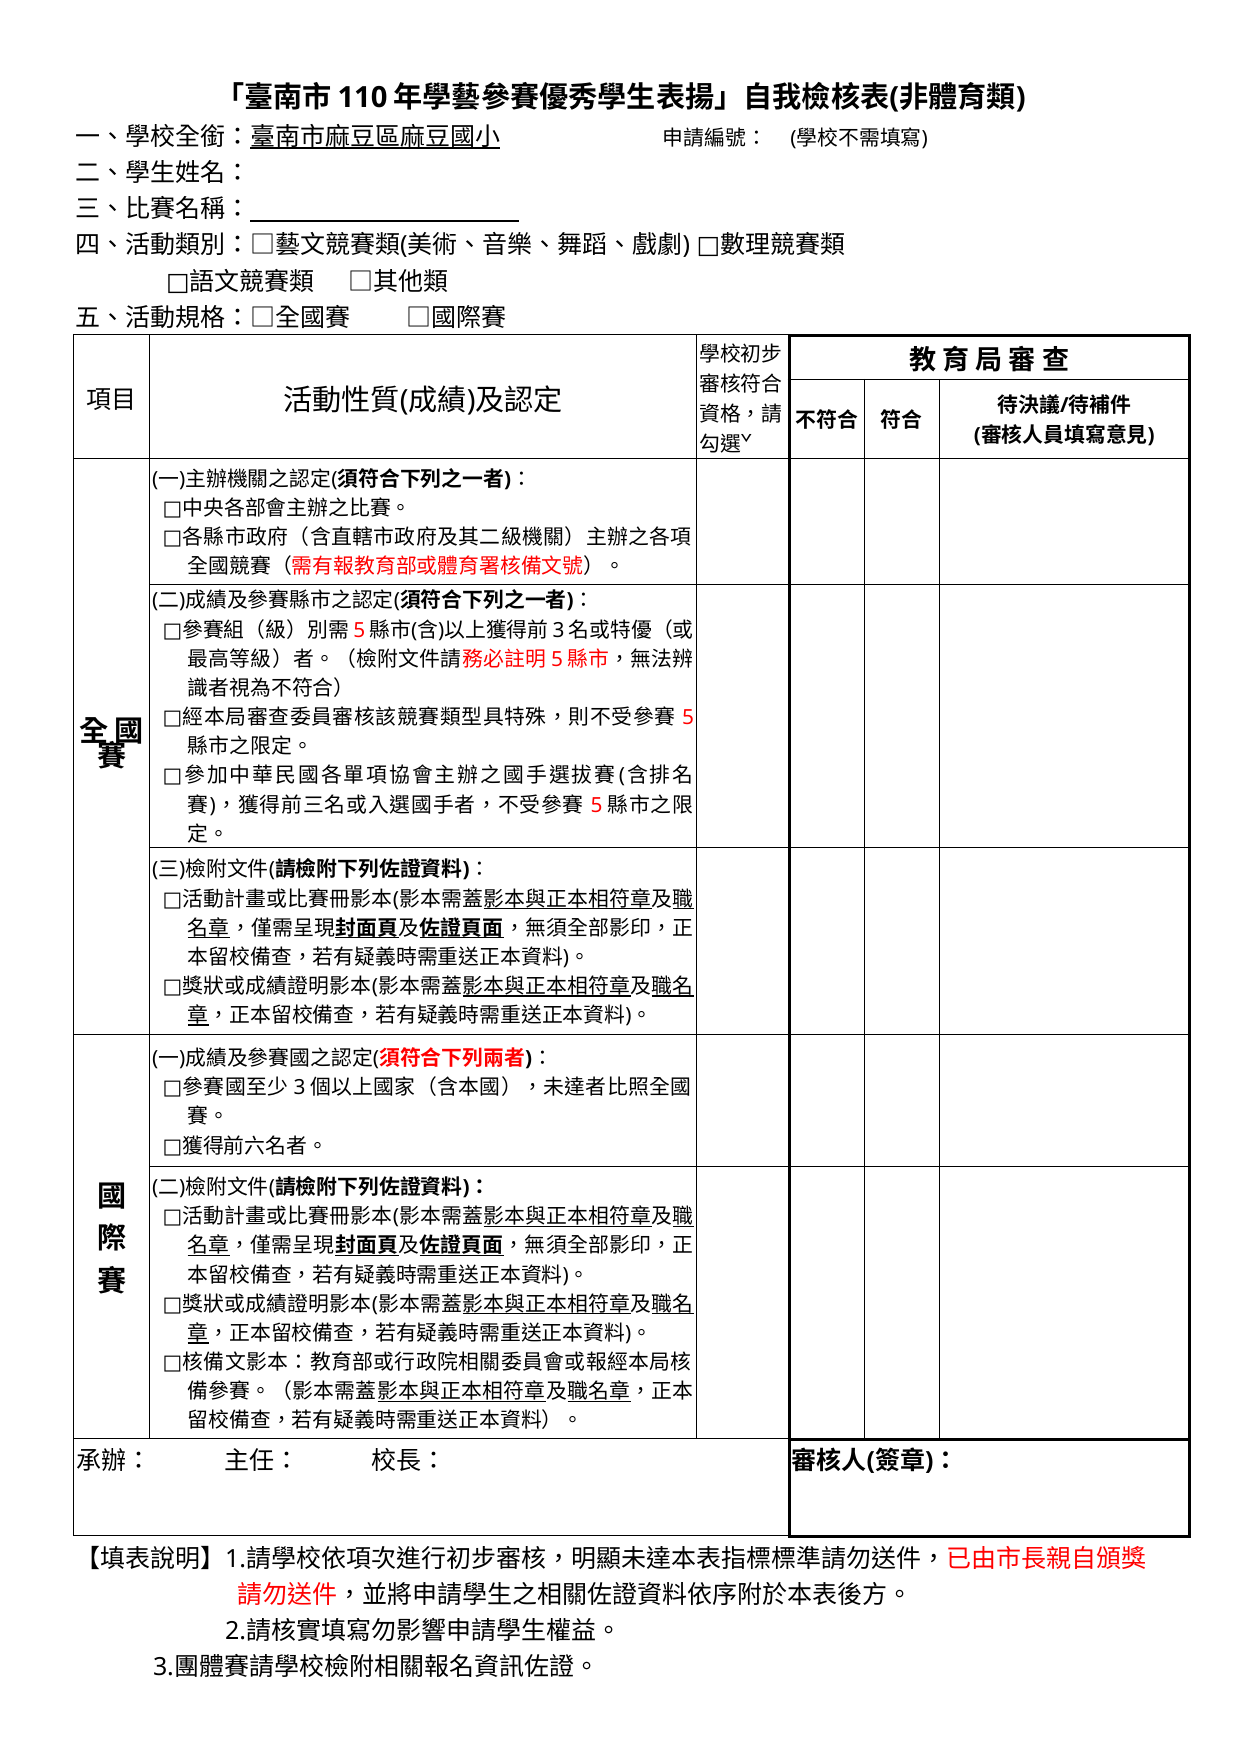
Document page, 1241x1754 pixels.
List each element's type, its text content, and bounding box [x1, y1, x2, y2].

table_cell [865, 585, 939, 847]
text 【填表說明】1.請學校依項次進行初步審核，明顯未達本表指標標準請勿送件，已由市長親自頒獎請勿送件，並將申請學生之相關佐證資料依序附於本表後方。 [75, 1538, 1165, 1611]
text 一、學校全銜：臺南市麻豆區麻豆國小 申請編號： (學校不需填寫) [75, 116, 1165, 152]
table_cell (三)檢附文件(請檢附下列佐證資料)： □活動計畫或比賽冊影本(影本需蓋影本與正本相符章及職名章，僅需呈現封面頁及佐證頁面，無須全部影印，正本留校備查，若有疑義時需重送正本資料)。 □獎狀或成績證明影本(影本需蓋影本與正本相符章及職名章，正本留校備查，若有疑義時需重送正本資料)。 [150, 848, 696, 1034]
table_cell [697, 585, 788, 847]
text □語文競賽類 □其他類 [75, 261, 1165, 297]
table_cell [940, 585, 1188, 847]
table_cell [940, 1035, 1188, 1166]
table_cell [940, 1167, 1188, 1438]
table_cell [865, 459, 939, 583]
text 「臺南市110年學藝參賽優秀學生表揚」自我檢核表(非體育類) [75, 74, 1165, 116]
text 3.團體賽請學校檢附相關報名資訊佐證。 [75, 1647, 1165, 1683]
table_cell [791, 585, 864, 847]
table_cell [865, 1167, 939, 1438]
table_cell (二)成績及參賽縣市之認定(須符合下列之一者)： □參賽組（級）別需5縣市(含)以上獲得前3名或特優（或最高等級）者。（檢附文件請務必註明5縣市，無法辨識者視為不符合） □經本局審查委員審核該競賽類型具特殊，則不受參賽5縣市之限定。 □參加中華民國各單項協會主辦之國手選拔賽(含排名賽)，獲得前三名或入選國手者，不受參賽5縣市之限定。 [150, 585, 696, 847]
table_cell (一)成績及參賽國之認定(須符合下列兩者)： □參賽國至少3個以上國家（含本國），未達者比照全國賽。 □獲得前六名者。 [150, 1035, 696, 1166]
table_header 項目 [74, 335, 149, 458]
table_cell 審核人(簽章)： [791, 1441, 1188, 1535]
text 三、比賽名稱： [75, 189, 1165, 225]
text 2.請核實填寫勿影響申請學生權益。 [75, 1611, 1165, 1647]
table_cell 不符合 [791, 380, 864, 458]
table_cell (一)主辦機關之認定(須符合下列之一者)： □中央各部會主辦之比賽。 □各縣市政府（含直轄市政府及其二級機關）主辦之各項全國競賽（需有報教育部或體育署核備文號）。 [150, 459, 696, 583]
table_cell [791, 459, 864, 583]
table_header 教 育 局 審 查 [791, 337, 1188, 379]
table_header 學校初步審核符合資格，請勾選ˇ [697, 335, 788, 458]
text 四、活動類別：□藝文競賽類(美術、音樂、舞蹈、戲劇) □數理競賽類 [75, 225, 1165, 261]
table_cell [865, 1035, 939, 1166]
table_cell [697, 1035, 788, 1166]
table_cell [791, 1167, 864, 1438]
table_cell [940, 848, 1188, 1034]
table_cell 待決議/待補件 (審核人員填寫意見) [940, 380, 1188, 458]
text 五、活動規格：□全國賽 □國際賽 [75, 297, 1165, 334]
text 二、學生姓名： [75, 152, 1165, 189]
table_cell (二)檢附文件(請檢附下列佐證資料)： □活動計畫或比賽冊影本(影本需蓋影本與正本相符章及職名章，僅需呈現封面頁及佐證頁面，無須全部影印，正本留校備查，若有疑義時需重送正本資料)。 □獎狀或成績證明影本(影本需蓋影本與正本相符章及職名章，正本留校備查，若有疑義時需重送正本資料)。 □核備文影本：教育部或行政院相關委員會或報經本局核備參賽。（影本需蓋影本與正本相符章及職名章，正本留校備查，若有疑義時需重送正本資料）。 [150, 1167, 696, 1438]
table_cell [697, 459, 788, 583]
table_cell 全 國 賽 [74, 459, 149, 1034]
table_cell 符合 [865, 380, 939, 458]
table_cell [791, 1035, 864, 1166]
table_cell [697, 848, 788, 1034]
table_cell 承辦： 主任： 校長： [74, 1439, 788, 1535]
table_cell [940, 459, 1188, 583]
table_cell [697, 1167, 788, 1438]
table_cell [865, 848, 939, 1034]
table_header 活動性質(成績)及認定 [150, 335, 696, 458]
table_cell 國際賽 [74, 1035, 149, 1438]
table_cell [791, 848, 864, 1034]
